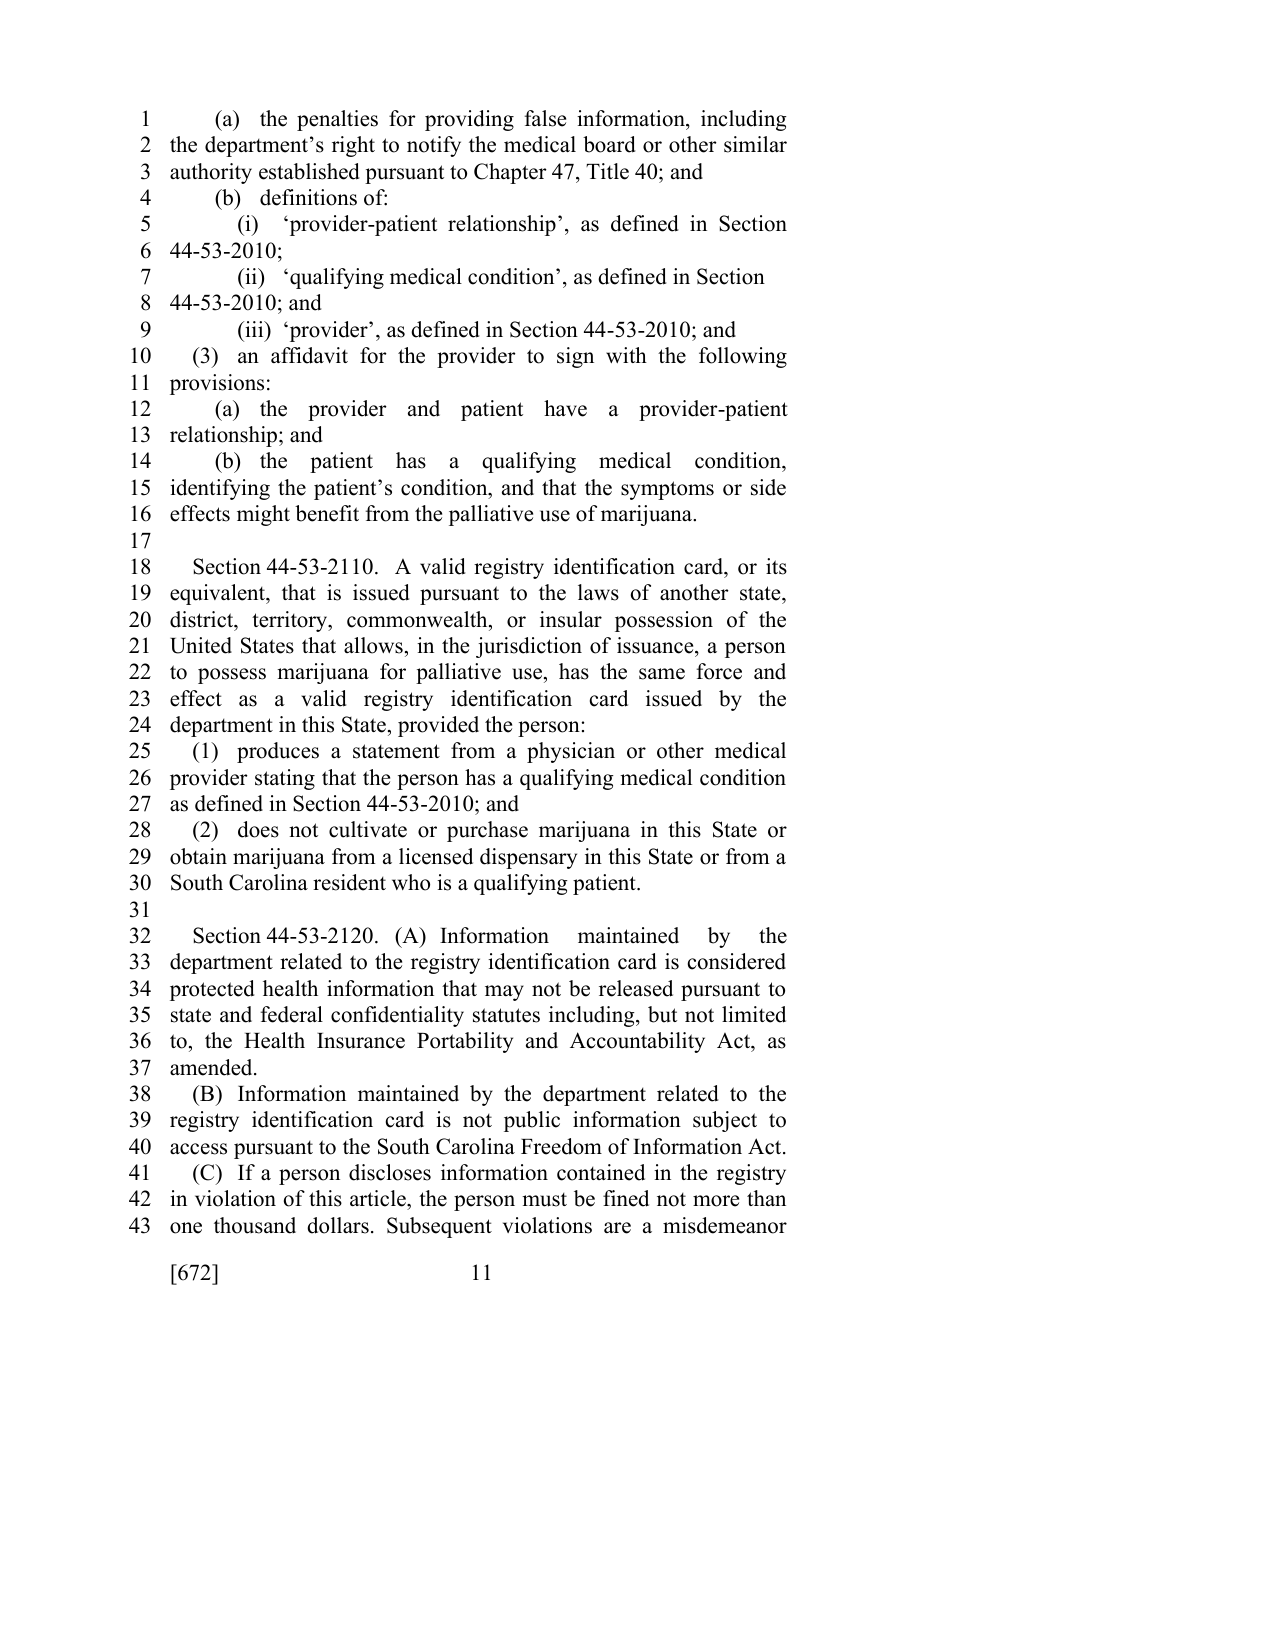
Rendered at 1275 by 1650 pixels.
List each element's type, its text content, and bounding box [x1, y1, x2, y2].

text (a) the provider and patient have a provider-patient relationship; and [169, 395, 787, 448]
text (b) definitions of: [169, 184, 787, 210]
text (1) produces a statement from a physician or other medical provider stating that the person has a qualifying medical condition as defined in Section 44-53-2010; and [169, 737, 787, 817]
text Section 44-53-2120. (A) Information maintained by the department related to the registry identification card is considered protected health information that may not be released pursuant to state and federal confidentiality statutes including, but not limited to, the Health Insurance Portability and Accountability Act, as amended. [169, 922, 787, 1080]
text Section 44-53-2110. A valid registry identification card, or its equivalent, that is issued pursuant to the laws of another state, district, territory, commonwealth, or insular possession of the United States that allows, in the jurisdiction of issuance, a person to possess marijuana for palliative use, has the same force and effect as a valid registry identification card issued by the department in this State, provided the person: [169, 553, 787, 737]
text (3) an affidavit for the provider to sign with the following provisions: [169, 342, 787, 395]
text (a) the penalties for providing false information, including the department’s right to notify the medical board or other similar authority established pursuant to Chapter 47, Title 40; and [169, 105, 787, 184]
text (b) the patient has a qualifying medical condition, identifying the patient’s condition, and that the symptoms or side effects might benefit from the palliative use of marijuana. [169, 448, 787, 527]
text (i) ‘provider-patient relationship’, as defined in Section 44-53-2010; [169, 210, 787, 263]
text (2) does not cultivate or purchase marijuana in this State or obtain marijuana from a licensed dispensary in this State or from a South Carolina resident who is a qualifying patient. [169, 817, 787, 896]
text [169, 1080, 787, 1238]
text (iii) ‘provider’, as defined in Section 44-53-2010; and [169, 316, 787, 342]
text (ii) ‘qualifying medical condition’, as defined in Section [169, 263, 787, 289]
text 44-53-2010; and [169, 289, 787, 316]
